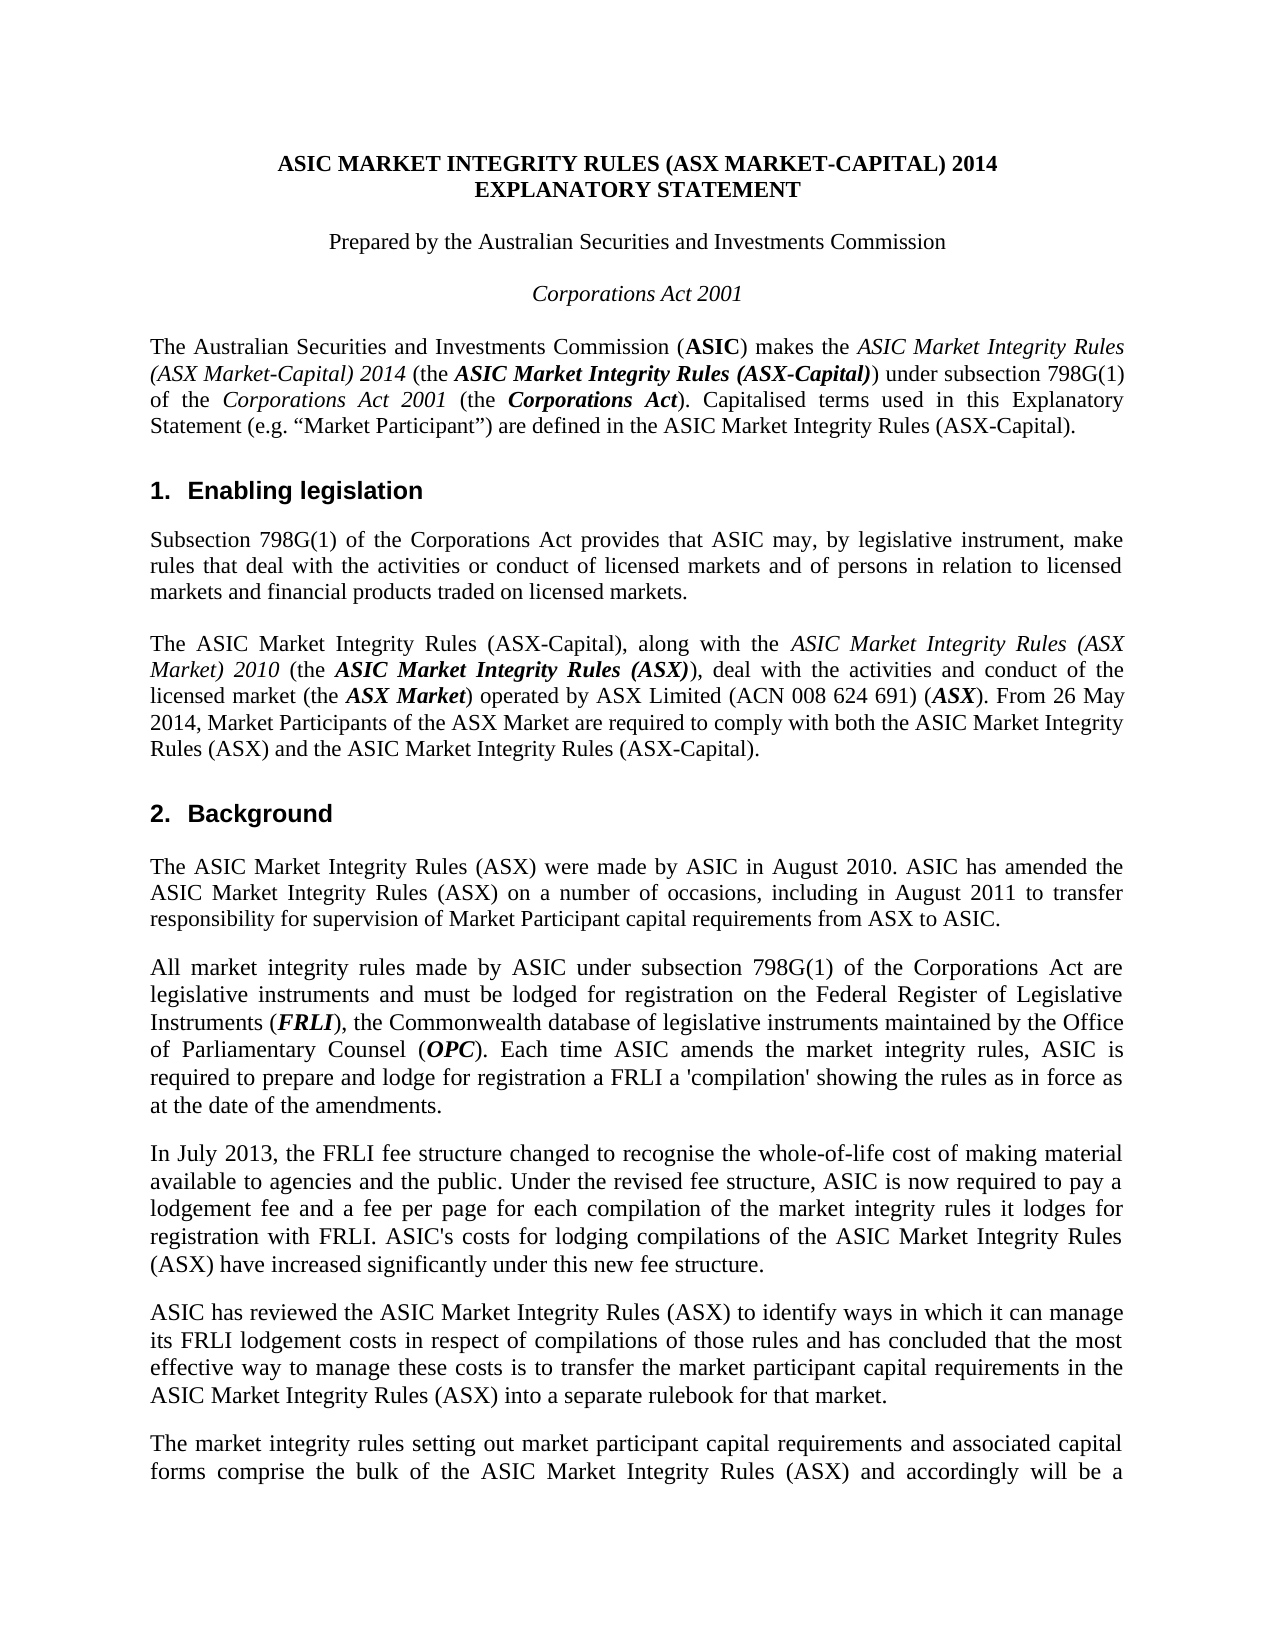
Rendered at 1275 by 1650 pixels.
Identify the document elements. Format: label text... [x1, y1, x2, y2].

text Prepared by the Australian Securities and Investments Commission [150, 223, 1125, 255]
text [150, 1429, 1125, 1484]
text The ASIC Market Integrity Rules (ASX-Capital), along with the ASIC Market Integrity Rules (ASX Market) 2010 (the ASIC Market Integrity Rules (ASX)), deal with the activities and conduct of the licensed market (the ASX Market) operated by ASX Limited (ACN 008 624 691) (ASX). From 26 May 2014, Market Participants of the ASX Market are required to comply with both the ASIC Market Integrity Rules (ASX) and the ASIC Market Integrity Rules (ASX-Capital). [150, 630, 1125, 762]
text Subsection 798G(1) of the Corporations Act provides that ASIC may, by legislative instrument, make rules that deal with the activities or conduct of licensed markets and of persons in relation to licensed markets and financial products traded on licensed markets. [150, 526, 1125, 605]
text ASIC MARKET INTEGRITY RULES (ASX MARKET-CAPITAL) 2014 [150, 150, 1125, 176]
text All market integrity rules made by ASIC under subsection 798G(1) of the Corporations Act are legislative instruments and must be lodged for registration on the Federal Register of Legislative Instruments (FRLI), the Commonwealth database of legislative instruments maintained by the Office of Parliamentary Counsel (OPC). Each time ASIC amends the market integrity rules, ASIC is required to prepare and lodge for registration a FRLI a 'compilation' showing the rules as in force as at the date of the amendments. [150, 953, 1125, 1118]
text Corporations Act 2001 [150, 276, 1125, 307]
list Enabling legislation [150, 476, 1125, 505]
text The ASIC Market Integrity Rules (ASX) were made by ASIC in August 2010. ASIC has amended the ASIC Market Integrity Rules (ASX) on a number of occasions, including in August 2011 to transfer responsibility for supervision of Market Participant capital requirements from ASX to ASIC. [150, 853, 1125, 932]
text EXPLANATORY STATEMENT [150, 176, 1125, 203]
text In July 2013, the FRLI fee structure changed to recognise the whole-of-life cost of making material available to agencies and the public. Under the revised fee structure, ASIC is now required to pay a lodgement fee and a fee per page for each compilation of the market integrity rules it lodges for registration with FRLI. ASIC's costs for lodging compilations of the ASIC Market Integrity Rules (ASX) have increased significantly under this new fee structure. [150, 1139, 1125, 1277]
list Background [150, 799, 1125, 828]
text ASIC has reviewed the ASIC Market Integrity Rules (ASX) to identify ways in which it can manage its FRLI lodgement costs in respect of compilations of those rules and has concluded that the most effective way to manage these costs is to transfer the market participant capital requirements in the ASIC Market Integrity Rules (ASX) into a separate rulebook for that market. [150, 1298, 1125, 1408]
text The Australian Securities and Investments Commission (ASIC) makes the ASIC Market Integrity Rules (ASX Market-Capital) 2014 (the ASIC Market Integrity Rules (ASX-Capital)) under subsection 798G(1) of the Corporations Act 2001 (the Corporations Act). Capitalised terms used in this Explanatory Statement (e.g. “Market Participant”) are defined in the ASIC Market Integrity Rules (ASX-Capital). [150, 333, 1125, 439]
